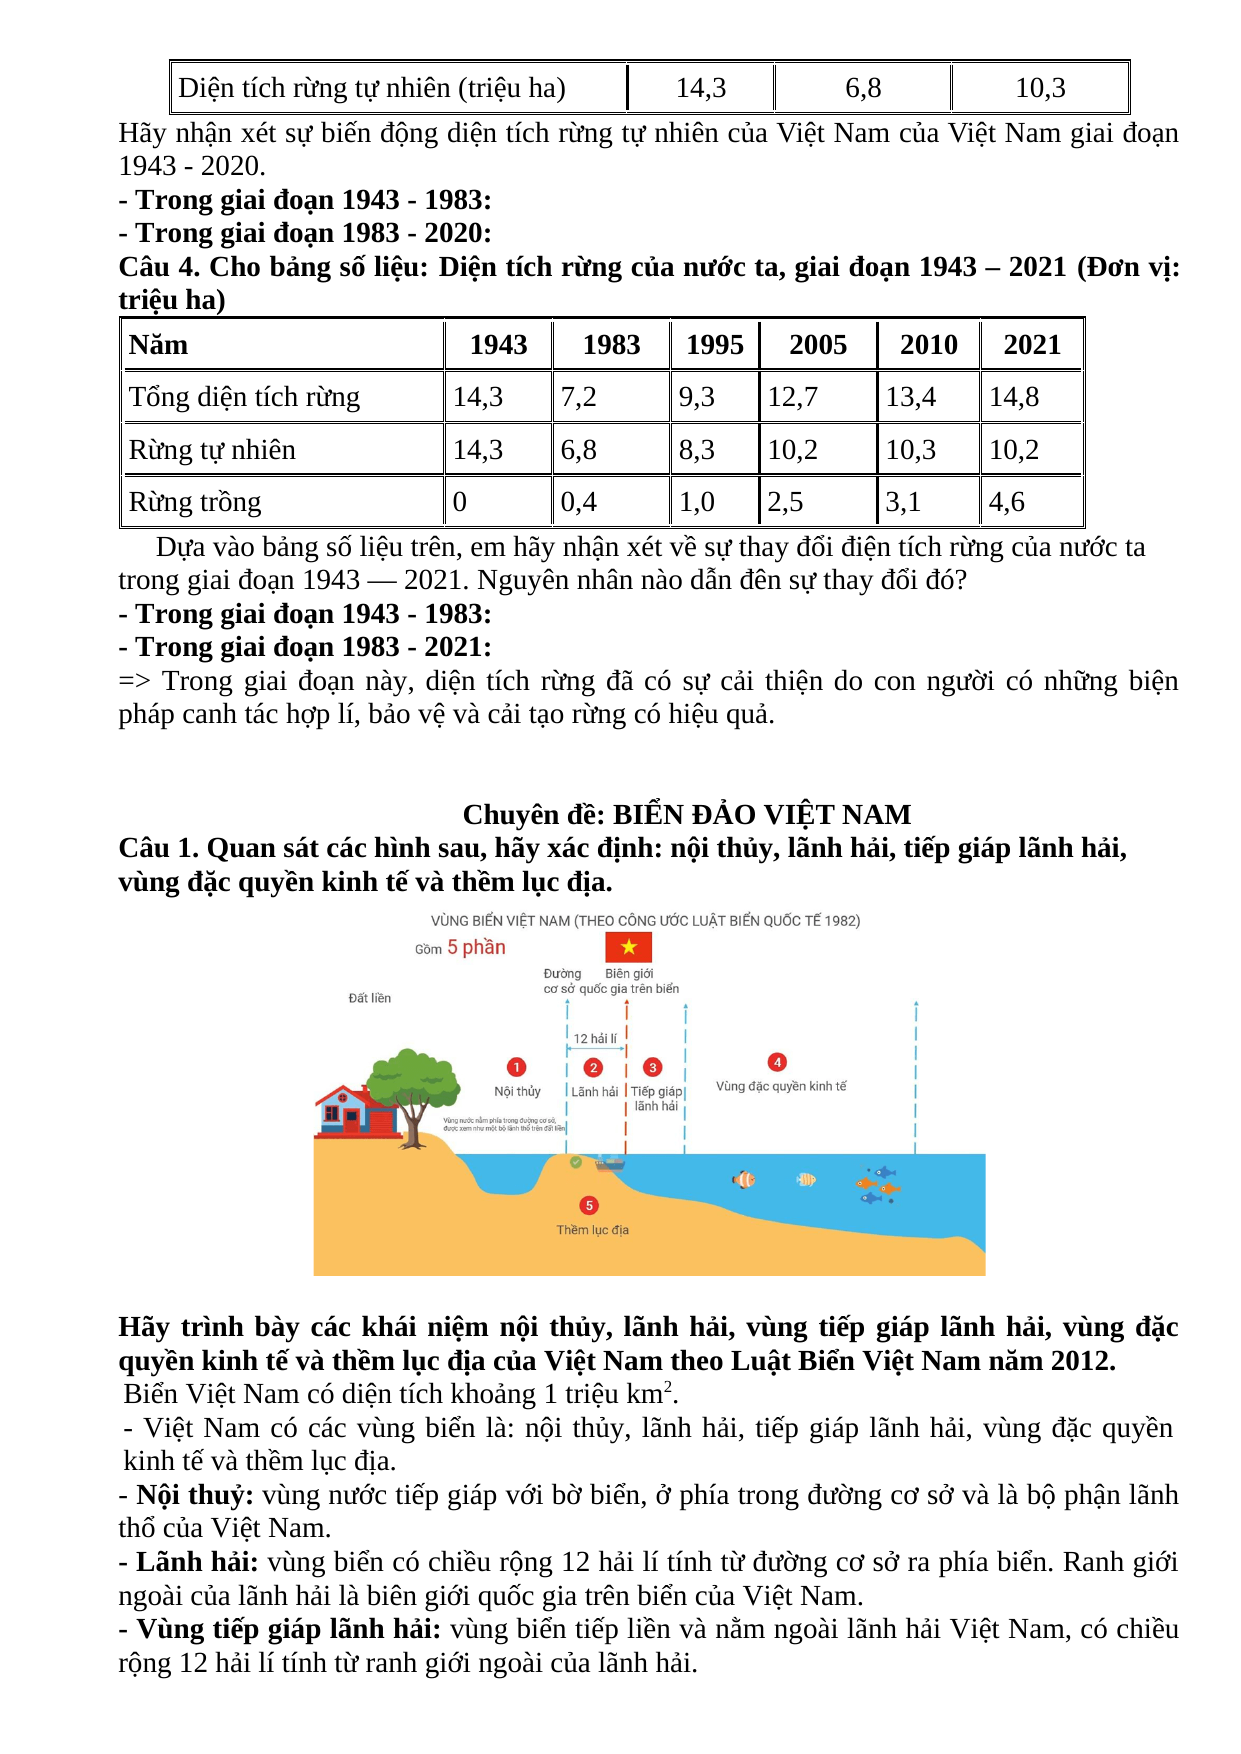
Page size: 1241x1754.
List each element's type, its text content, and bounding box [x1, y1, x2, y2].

table_header 1983 [553, 319, 671, 368]
text - Trong giai đoạn 1943 - 1983: [118, 596, 1181, 629]
table_cell 12,7 [761, 372, 876, 421]
text Câu 4. Cho bảng số liệu: Diện tích rừng của nước ta, giai đoạn 1943 – 2021 (Đơn vị: triệu ha) [118, 249, 1181, 316]
text Câu 1. Quan sát các hình sau, hãy xác định: nội thủy, lãnh hải, tiếp giáp lãnh hải, vùng đặc quyền kinh tế và thềm lục địa. [118, 831, 1181, 898]
table_cell Rừng trồng [122, 473, 444, 526]
text - Vùng tiếp giáp lãnh hải: vùng biển tiếp liền và nằm ngoài lãnh hải Việt Nam, có chiều rộng 12 hải lí tính từ ranh giới ngoài của lãnh hải. [118, 1611, 1181, 1678]
text => Trong giai đoạn này, diện tích rừng đã có sự cải thiện do con người có những biện pháp canh tác hợp lí, bảo vệ và cải tạo rừng có hiệu quả. [118, 663, 1181, 730]
table_cell 4,6 [981, 473, 1083, 526]
table_cell 10,3 [879, 424, 979, 473]
table_cell Rừng tự nhiên [120, 421, 444, 473]
text - Trong giai đoạn 1983 - 2021: [118, 629, 1181, 663]
table_cell 0 [445, 477, 553, 526]
table_cell 10,2 [981, 421, 1084, 473]
table_cell 10,3 [952, 63, 1128, 111]
table_cell 14,3 [446, 372, 551, 421]
table_cell 7,2 [554, 372, 669, 421]
text Hãy nhận xét sự biến động diện tích rừng tự nhiên của Việt Nam của Việt Nam giai đoạn 1943 - 2020. [118, 115, 1181, 182]
picture [313, 897, 986, 1276]
table_cell 14,8 [982, 368, 1083, 421]
text - Lãnh hải: vùng biển có chiều rộng 12 hải lí tính từ đường cơ sở ra phía biển. Ranh giới ngoài của lãnh hải là biên giới quốc gia trên biển của Việt Nam. [118, 1544, 1181, 1611]
text Biển Việt Nam có diện tích khoảng 1 triệu km2. [123, 1376, 1176, 1410]
text - Nội thuỷ: vùng nước tiếp giáp với bờ biển, ở phía trong đường cơ sở và là bộ phận lãnh thổ của Việt Nam. [118, 1477, 1181, 1544]
table_cell Diện tích rừng tự nhiên (triệu ha) [172, 61, 627, 111]
table_header 2021 [981, 319, 1083, 368]
text Chuyên đề: BIỂN ĐẢO VIỆT NAM [148, 797, 1181, 831]
table_cell 8,3 [672, 424, 758, 473]
text - Trong giai đoạn 1943 - 1983: [118, 182, 1181, 215]
text - Trong giai đoạn 1983 - 2020: [118, 215, 1181, 249]
table_header 2010 [877, 319, 981, 368]
text Dựa vào bảng số liệu trên, em hãy nhận xét về sự thay đổi điện tích rừng của nước ta trong giai đoạn 1943 — 2021. Nguyên nhân nào dẫn đên sự thay đổi đó? [118, 529, 1181, 596]
table_cell 2,5 [759, 477, 877, 526]
table_cell 1,0 [671, 477, 759, 526]
table_cell 14,3 [627, 63, 775, 111]
table_cell 9,3 [672, 372, 758, 421]
table_cell 10,2 [761, 424, 876, 473]
table_header Năm [122, 319, 444, 368]
table_header 2005 [759, 319, 877, 368]
table_cell 6,8 [554, 424, 669, 473]
table_cell 6,8 [775, 63, 952, 111]
table_cell 3,1 [877, 477, 981, 526]
table_cell 14,3 [446, 424, 551, 473]
text - Việt Nam có các vùng biển là: nội thủy, lãnh hải, tiếp giáp lãnh hải, vùng đặc quyền kinh tế và thềm lục địa. [123, 1410, 1176, 1477]
text Hãy trình bày các khái niệm nội thủy, lãnh hải, vùng tiếp giáp lãnh hải, vùng đặc quyền kinh tế và thềm lục địa của Việt Nam theo Luật Biển Việt Nam năm 2012. [118, 1309, 1181, 1376]
table_cell 13,4 [879, 372, 979, 421]
table_header 1995 [671, 319, 759, 368]
table_header 1943 [445, 319, 553, 368]
table_cell 0,4 [553, 477, 671, 526]
table_cell Tổng diện tích rừng [122, 368, 443, 421]
